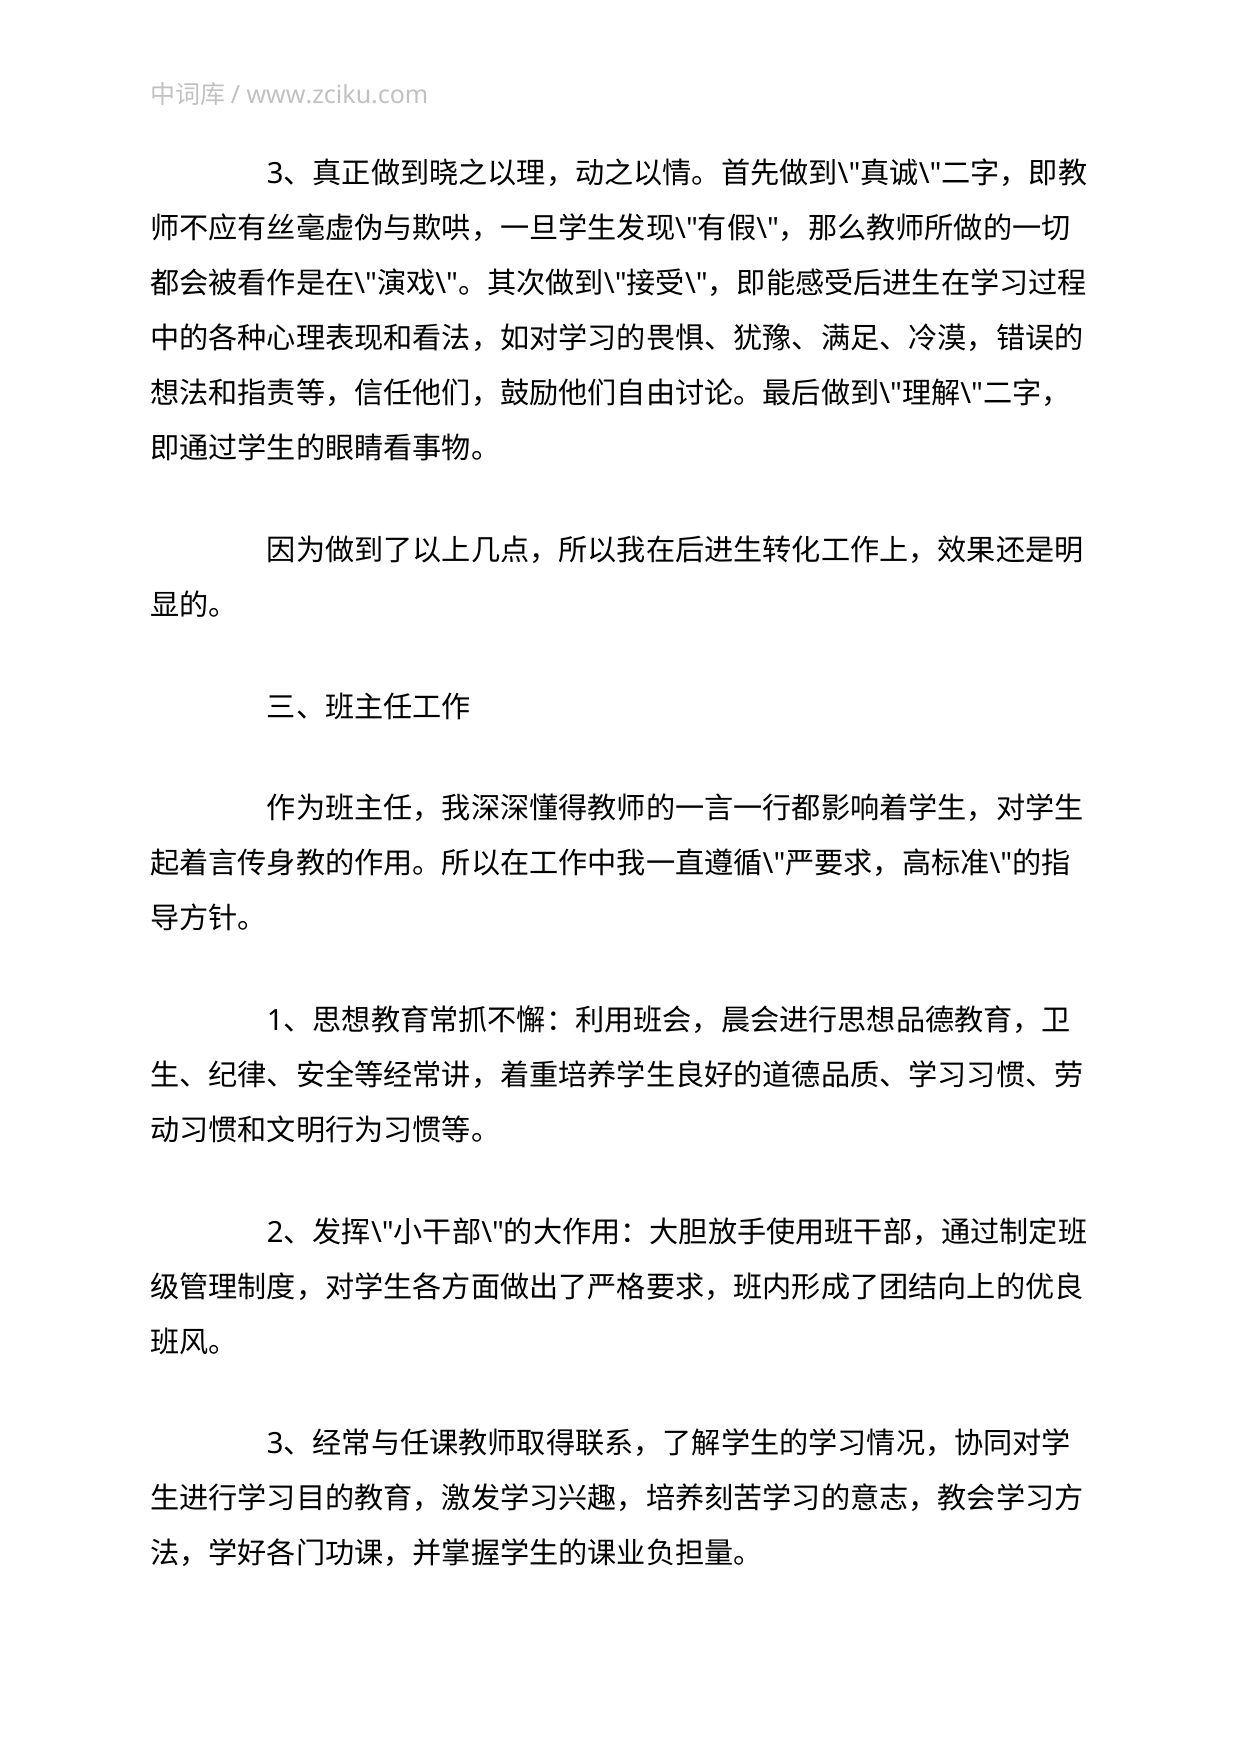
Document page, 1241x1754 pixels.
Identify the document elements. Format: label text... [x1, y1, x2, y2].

text 因为做到了以上几点，所以我在后进生转化工作上，效果还是明显的。 [150, 527, 1090, 624]
text 3、真正做到晓之以理，动之以情。首先做到\"真诚\"二字，即教师不应有丝毫虚伪与欺哄，一旦学生发现\"有假\"，那么教师所做的一切都会被看作是在\"演戏\"。其次做到\"接受\"，即能感受后进生在学习过程中的各种心理表现和看法，如对学习的畏惧、犹豫、满足、冷漠，错误的想法和指责等，信任他们，鼓励他们自由讨论。最后做到\"理解\"二字，即通过学生的眼睛看事物。 [150, 150, 1090, 467]
text 作为班主任，我深深懂得教师的一言一行都影响着学生，对学生起着言传身教的作用。所以在工作中我一直遵循\"严要求，高标准\"的指导方针。 [150, 785, 1090, 937]
text 1、思想教育常抓不懈：利用班会，晨会进行思想品德教育，卫生、纪律、安全等经常讲，着重培养学生良好的道德品质、学习习惯、劳动习惯和文明行为习惯等。 [150, 997, 1090, 1149]
text 三、班主任工作 [150, 683, 1090, 726]
text 3、经常与任课教师取得联系，了解学生的学习情况，协同对学生进行学习目的教育，激发学习兴趣，培养刻苦学习的意志，教会学习方法，学好各门功课，并掌握学生的课业负担量。 [150, 1420, 1090, 1572]
text 2、发挥\"小干部\"的大作用：大胆放手使用班干部，通过制定班级管理制度，对学生各方面做出了严格要求，班内形成了团结向上的优良班风。 [150, 1208, 1090, 1361]
